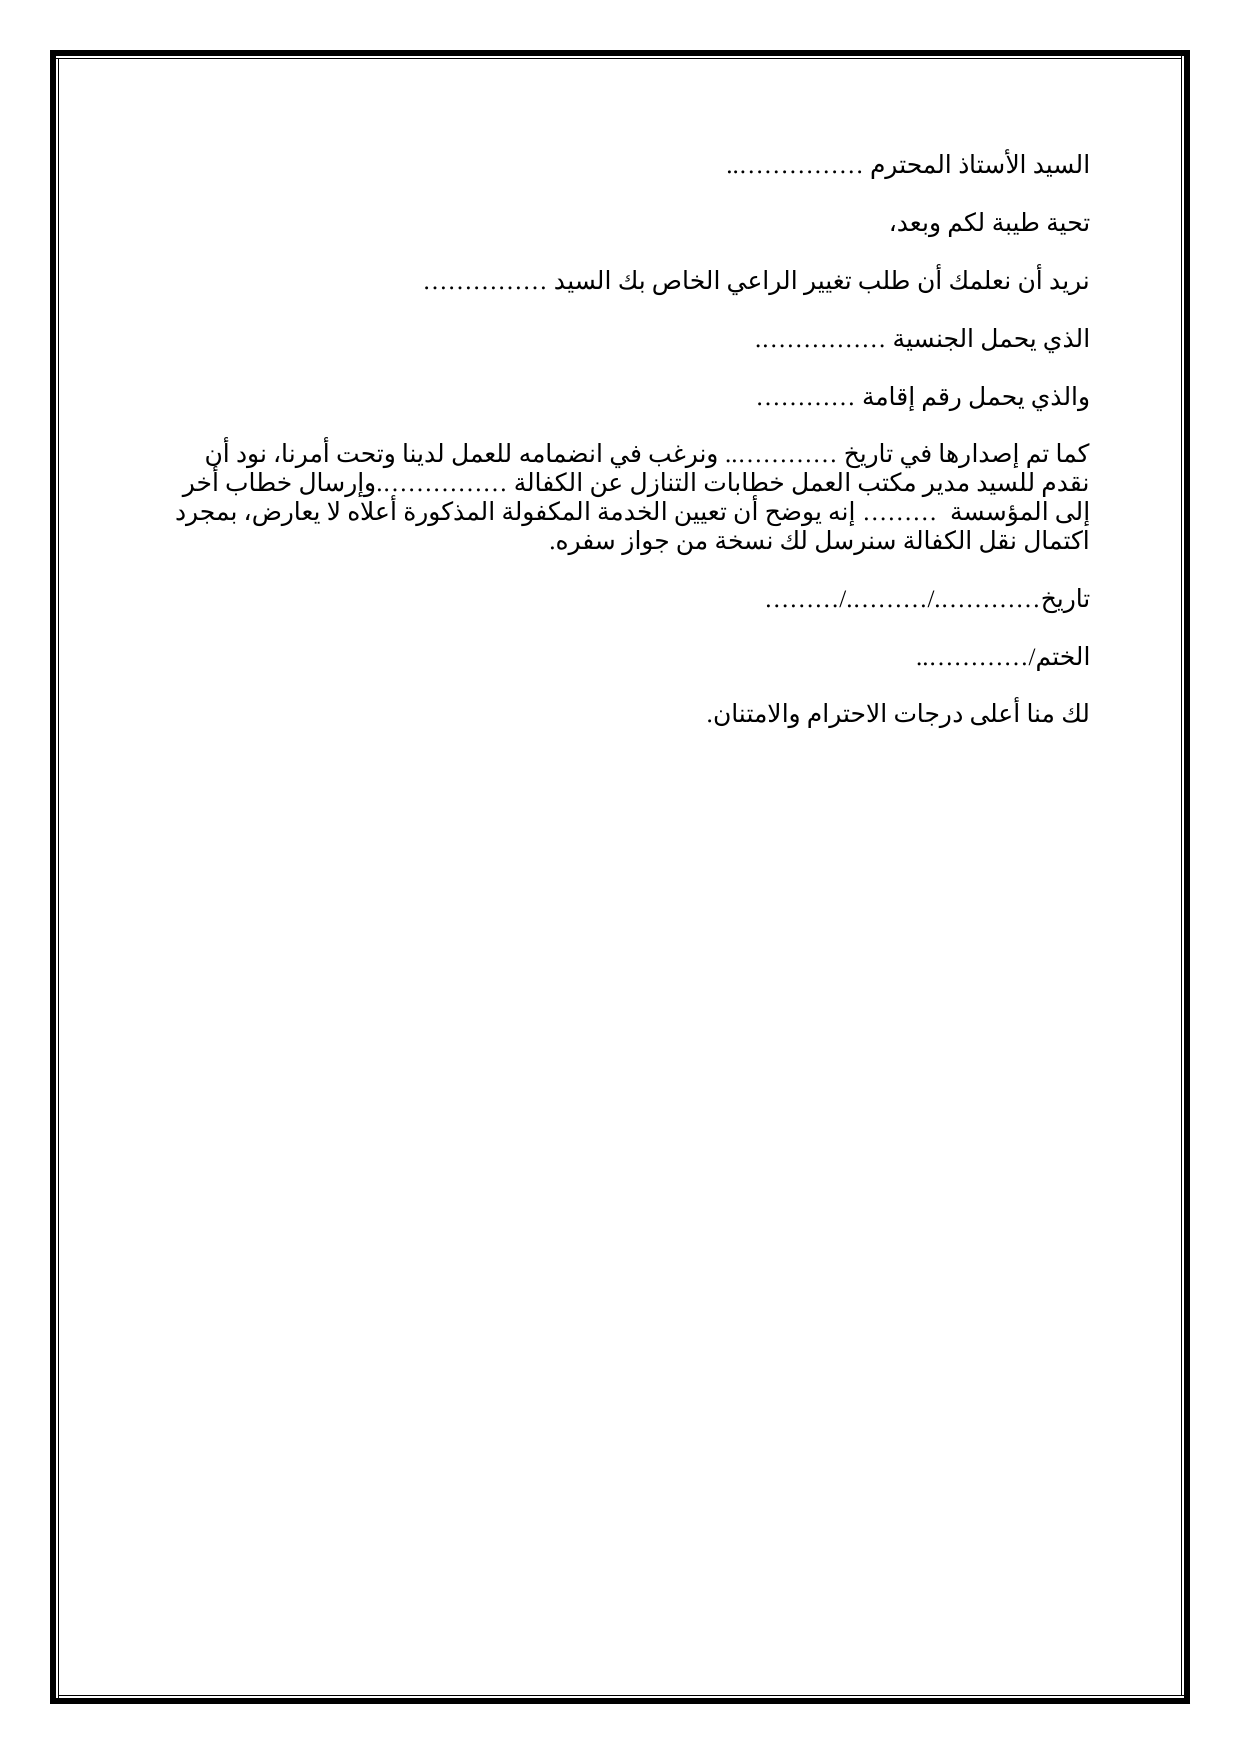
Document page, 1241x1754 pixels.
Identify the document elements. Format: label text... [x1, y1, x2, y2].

text لك منا أعلى درجات الاحترام والامتنان. [150, 699, 1090, 728]
text تحية طيبة لكم وبعد، [150, 208, 1090, 237]
text الذي يحمل الجنسية ……………. [150, 324, 1090, 352]
text والذي يحمل رقم إقامة ………… [150, 382, 1090, 410]
text السيد الأستاذ المحترم …………….. [150, 150, 1090, 179]
text الختم/………….. [150, 642, 1090, 670]
text كما تم إصدارها في تاريخ ………….. ونرغب في انضمامه للعمل لدينا وتحت أمرنا، نود أن نقدم للسيد مدير مكتب العمل خطابات التنازل عن الكفالة …………….وإرسال خطاب أخر إلى المؤسسة ……… إنه يوضح أن تعيين الخدمة المكفولة المذكورة أعلاه لا يعارض، بمجرد اكتمال نقل الكفالة سنرسل لك نسخة من جواز سفره. [150, 439, 1090, 554]
text تاريخ…………./………./……… [150, 584, 1090, 612]
text نريد أن نعلمك أن طلب تغيير الراعي الخاص بك السيد …………… [150, 266, 1090, 294]
